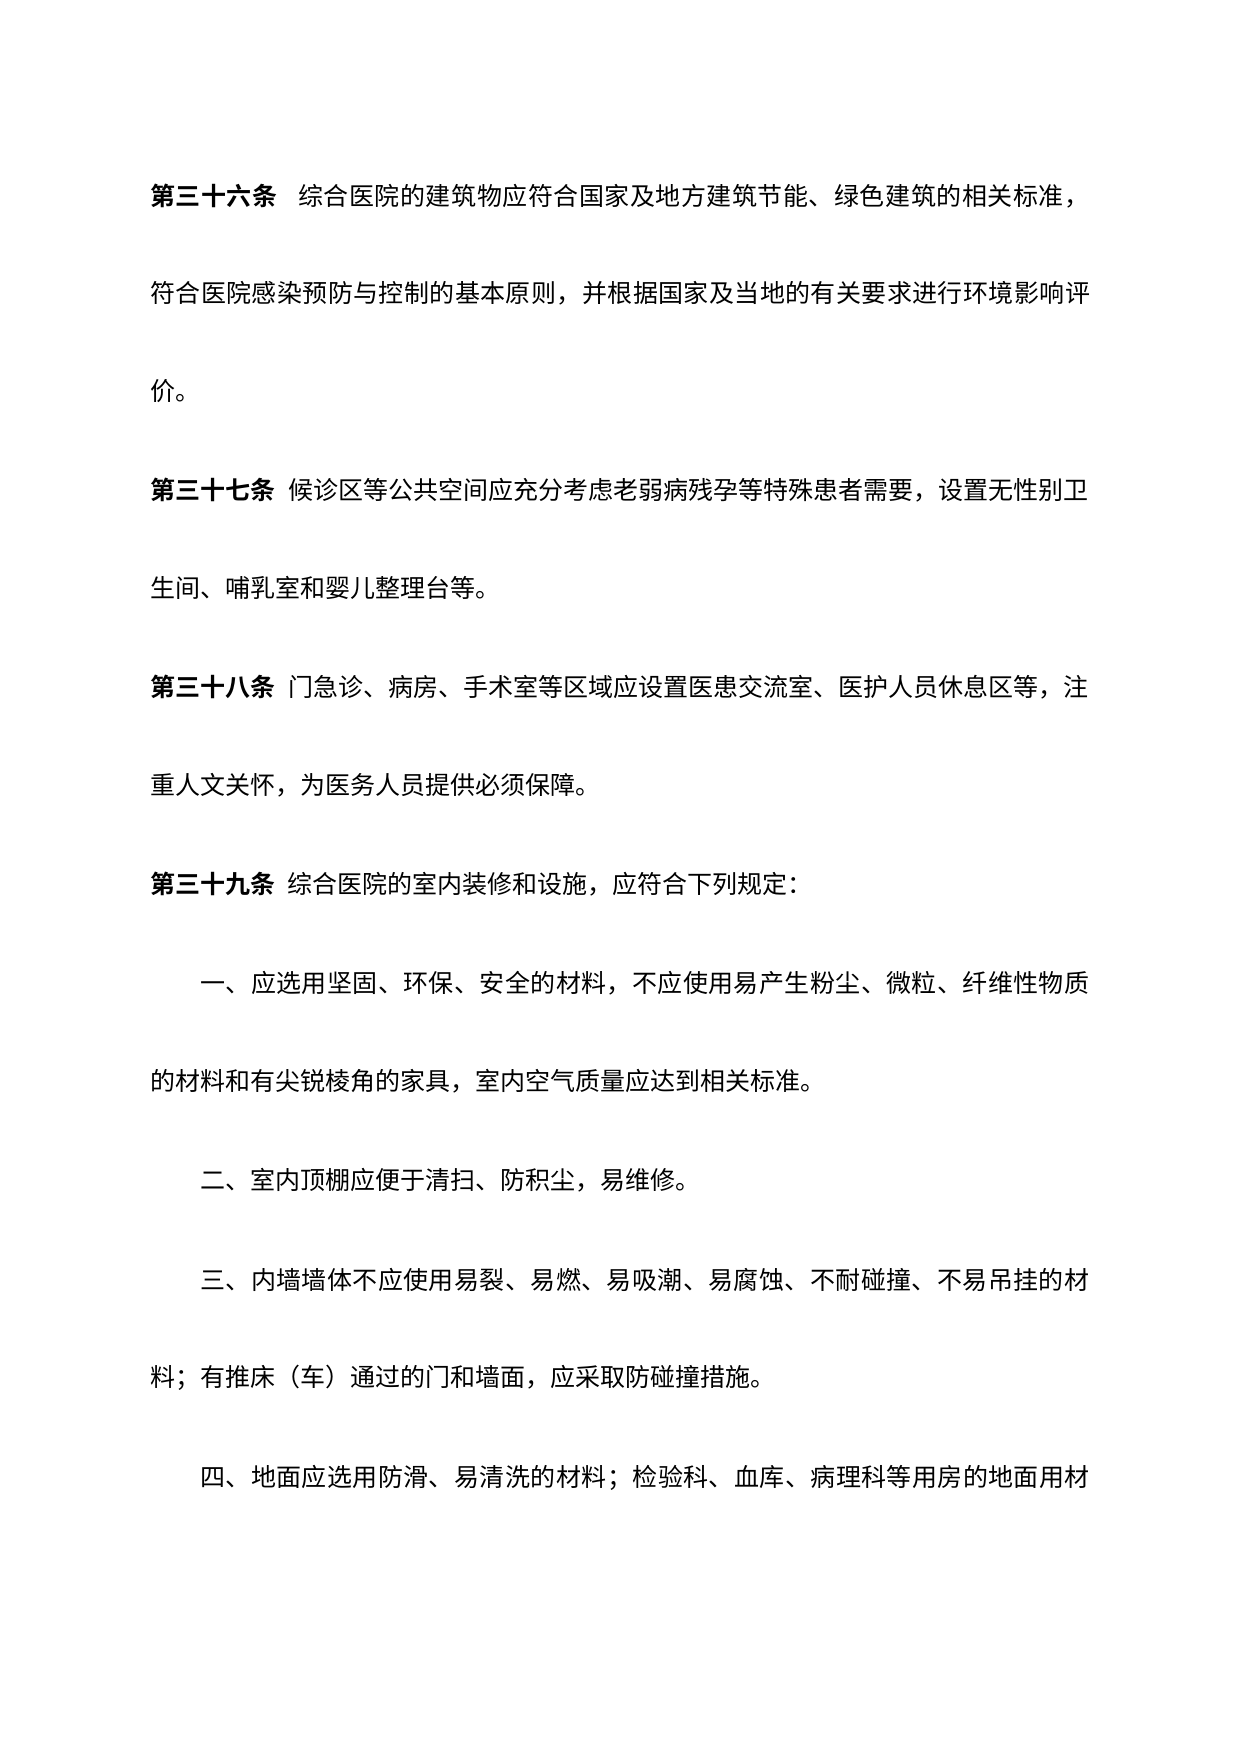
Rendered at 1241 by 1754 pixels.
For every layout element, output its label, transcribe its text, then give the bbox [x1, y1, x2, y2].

text 第三十九条 综合医院的室内装修和设施，应符合下列规定： [150, 850, 1090, 915]
text 第三十六条 综合医院的建筑物应符合国家及地方建筑节能、绿色建筑的相关标准，符合医院感染预防与控制的基本原则，并根据国家及当地的有关要求进行环境影响评价。 [150, 162, 1090, 422]
text 三、内墙墙体不应使用易裂、易燃、易吸潮、易腐蚀、不耐碰撞、不易吊挂的材料；有推床（车）通过的门和墙面，应采取防碰撞措施。 [150, 1246, 1090, 1408]
text 二、室内顶棚应便于清扫、防积尘，易维修。 [150, 1146, 1090, 1211]
text 第三十七条 候诊区等公共空间应充分考虑老弱病残孕等特殊患者需要，设置无性别卫生间、哺乳室和婴儿整理台等。 [150, 456, 1090, 619]
text 第三十八条 门急诊、病房、手术室等区域应设置医患交流室、医护人员休息区等，注重人文关怀，为医务人员提供必须保障。 [150, 653, 1090, 816]
text 一、应选用坚固、环保、安全的材料，不应使用易产生粉尘、微粒、纤维性物质的材料和有尖锐棱角的家具，室内空气质量应达到相关标准。 [150, 949, 1090, 1112]
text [150, 1443, 1090, 1508]
